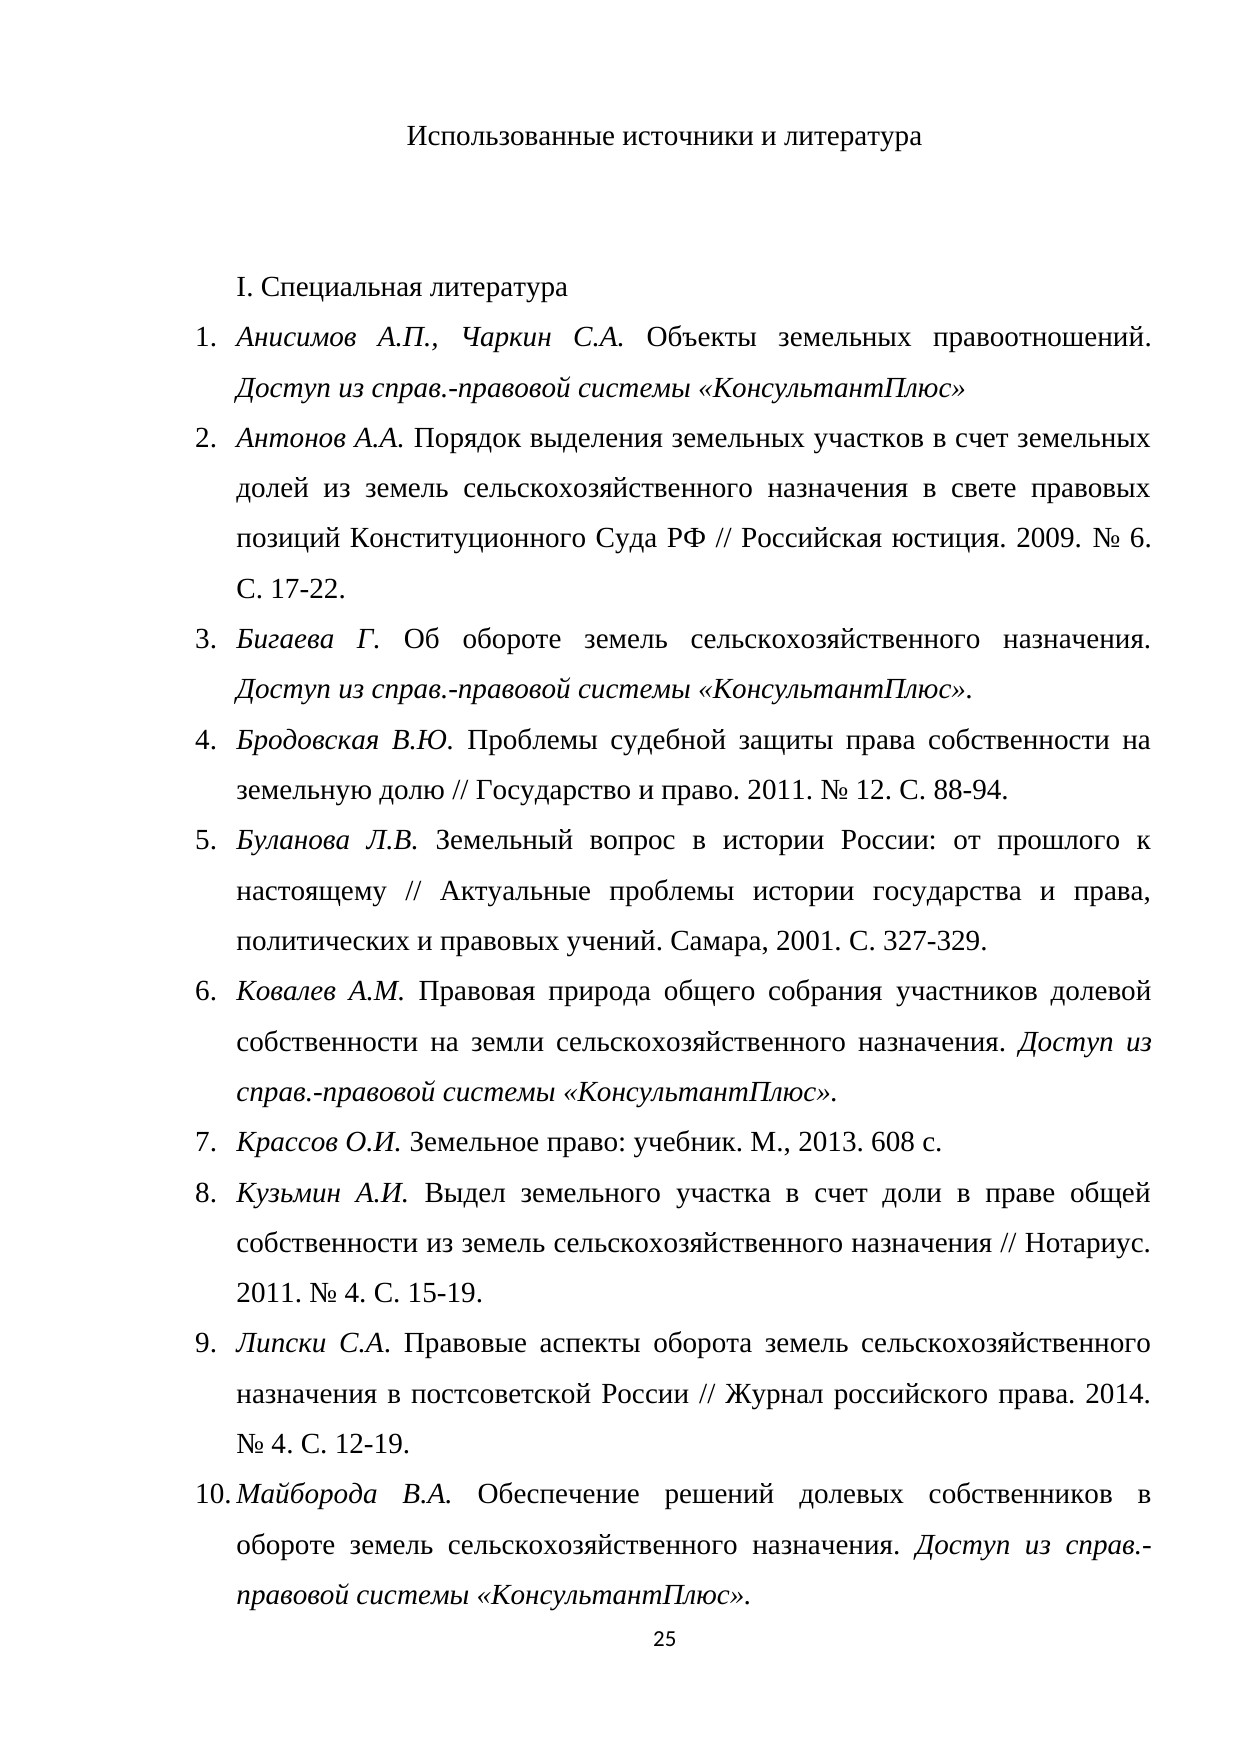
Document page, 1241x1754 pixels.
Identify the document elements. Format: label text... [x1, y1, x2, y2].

text I. Специальная литература [177, 269, 1152, 303]
list Ковалев А.М. Правовая природа общего собрания участников долевой собственности на земли сельскохозяйственного назначения. Доступ из справ.-правовой системы «КонсультантПлюс». [195, 973, 1152, 1108]
list Бродовская В.Ю. Проблемы судебной защиты права собственности на земельную долю // Государство и право. 2011. № 12. С. 88-94. [195, 722, 1152, 806]
list Крассов О.И. Земельное право: учебник. М., 2013. 608 с. [195, 1124, 1152, 1158]
list Кузьмин А.И. Выдел земельного участка в счет доли в праве общей собственности из земель сельскохозяйственного назначения // Нотариус. 2011. № 4. С. 15-19. [195, 1175, 1152, 1309]
list Буланова Л.В. Земельный вопрос в истории России: от прошлого к настоящему // Актуальные проблемы истории государства и права, политических и правовых учений. Самара, 2001. С. 327-329. [195, 822, 1152, 957]
list Бигаева Г. Об обороте земель сельскохозяйственного назначения. Доступ из справ.-правовой системы «КонсультантПлюс». [195, 621, 1152, 705]
list Майборода В.А. Обеспечение решений долевых собственников в обороте земель сельскохозяйственного назначения. Доступ из справ.-правовой системы «КонсультантПлюс». [195, 1477, 1152, 1611]
list Липски С.А. Правовые аспекты оборота земель сельскохозяйственного назначения в постсоветской России // Журнал российского права. 2014. № 4. С. 12-19. [195, 1326, 1152, 1460]
list Антонов А.А. Порядок выделения земельных участков в счет земельных долей из земель сельскохозяйственного назначения в свете правовых позиций Конституционного Суда РФ // Российская юстиция. 2009. № 6. С. 17-22. [195, 420, 1152, 604]
list Анисимов А.П., Чаркин С.А. Объекты земельных правоотношений. Доступ из справ.-правовой системы «КонсультантПлюс» [195, 319, 1152, 403]
text Использованные источники и литература [177, 118, 1152, 152]
